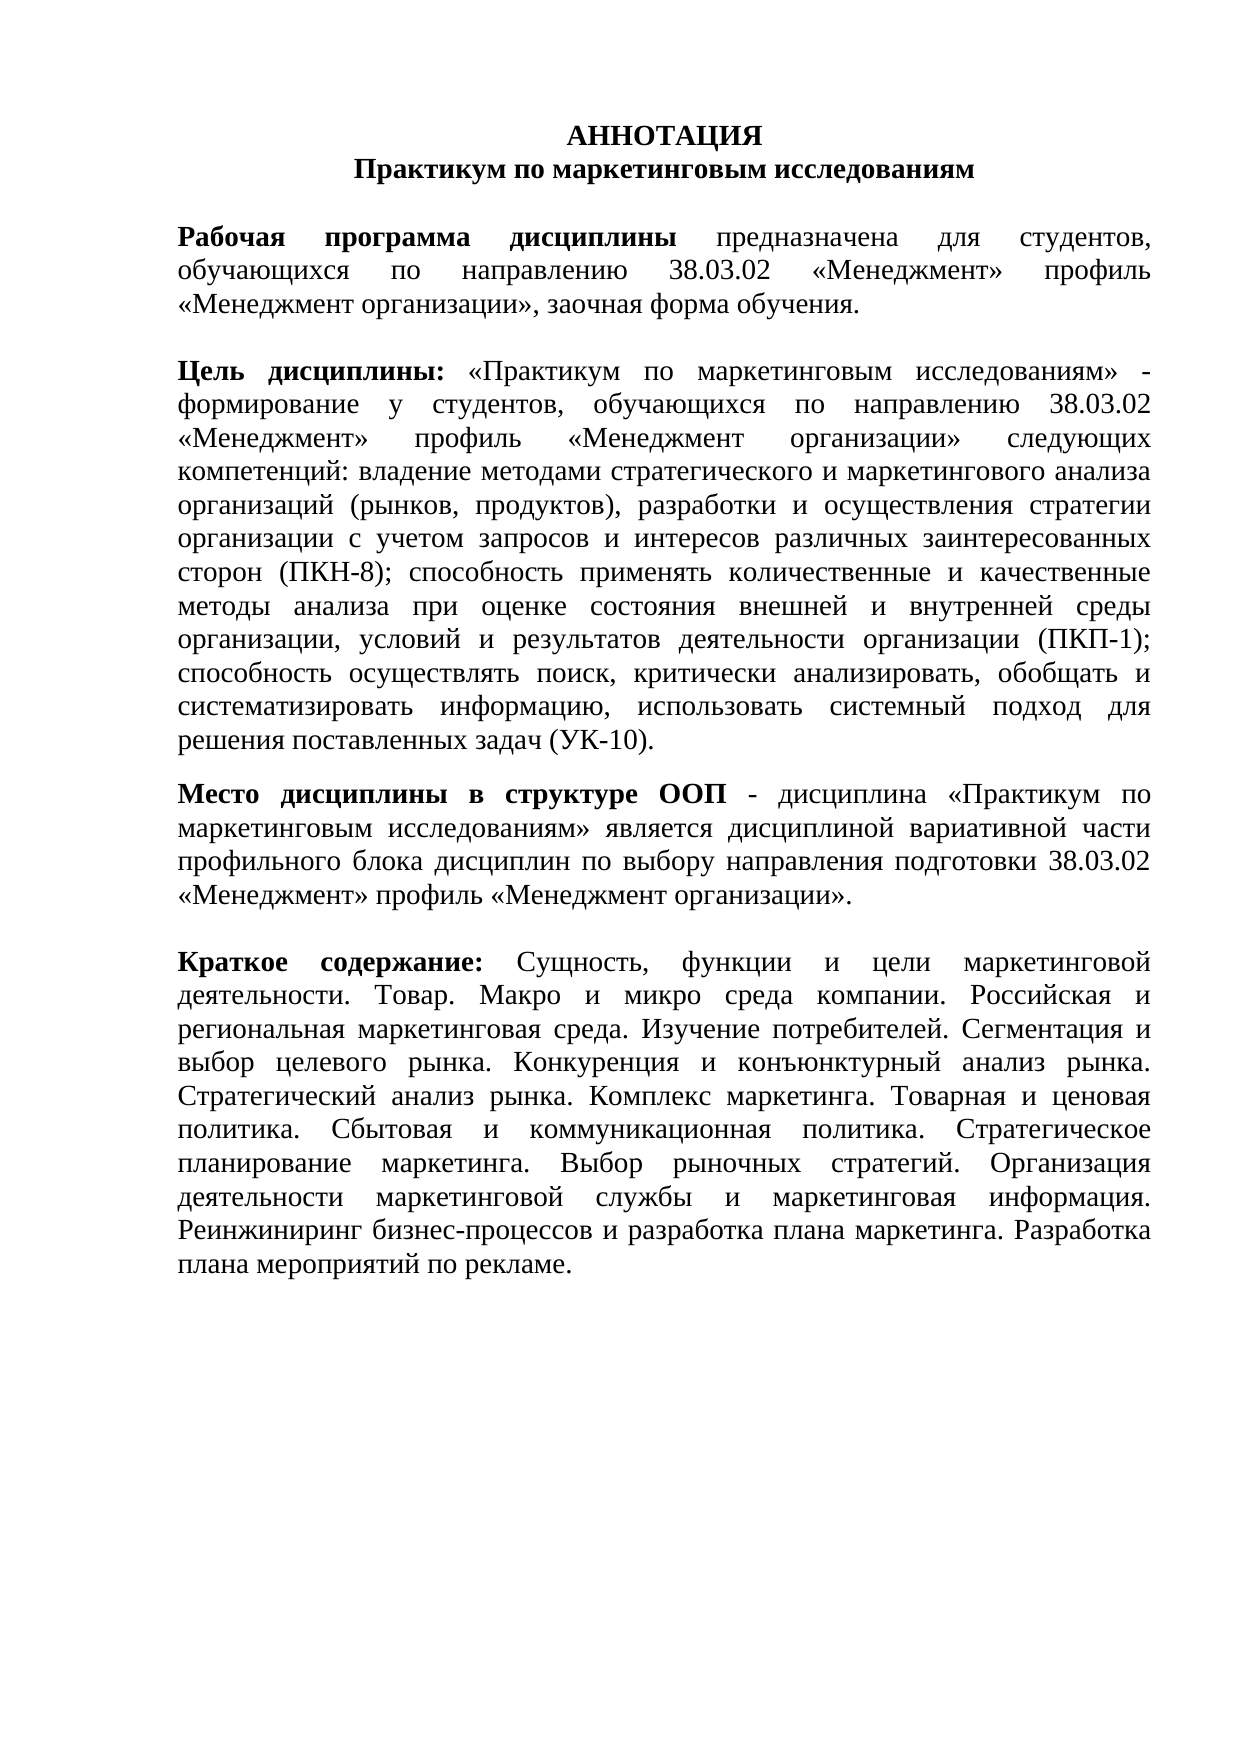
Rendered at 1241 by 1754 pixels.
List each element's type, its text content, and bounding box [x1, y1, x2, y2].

text Практикум по маркетинговым исследованиям [177, 152, 1152, 185]
text Краткое содержание: Сущность, функции и цели маркетинговой деятельности. Товар. Макро и микро среда компании. Российская и региональная маркетинговая среда. Изучение потребителей. Сегментация и выбор целевого рынка. Конкуренция и конъюнктурный анализ рынка. Стратегический анализ рынка. Комплекс маркетинга. Товарная и ценовая политика. Сбытовая и коммуникационная политика. Стратегическое планирование маркетинга. Выбор рыночных стратегий. Организация деятельности маркетинговой службы и маркетинговая информация. Реинжиниринг бизнес-процессов и разработка плана маркетинга. Разработка плана мероприятий по рекламе. [177, 944, 1152, 1279]
text Место дисциплины в структуре ООП - дисциплина «Практикум по маркетинговым исследованиям» является дисциплиной вариативной части профильного блока дисциплин по выбору направления подготовки 38.03.02 «Менеджмент» профиль «Менеджмент организации». [177, 776, 1152, 910]
text Рабочая программа дисциплины предназначена для студентов, обучающихся по направлению 38.03.02 «Менеджмент» профиль «Менеджмент организации», заочная форма обучения. [177, 219, 1152, 319]
text АННОТАЦИЯ [177, 118, 1152, 152]
text Цель дисциплины: «Практикум по маркетинговым исследованиям» - формирование у студентов, обучающихся по направлению 38.03.02 «Менеджмент» профиль «Менеджмент организации» следующих компетенций: владение методами стратегического и маркетингового анализа организаций (рынков, продуктов), разработки и осуществления стратегии организации с учетом запросов и интересов различных заинтересованных сторон (ПКН-8); способность применять количественные и качественные методы анализа при оценке состояния внешней и внутренней среды организации, условий и результатов деятельности организации (ПКП-1); способность осуществлять поиск, критически анализировать, обобщать и систематизировать информацию, использовать системный подход для решения поставленных задач (УК-10). [177, 353, 1152, 755]
